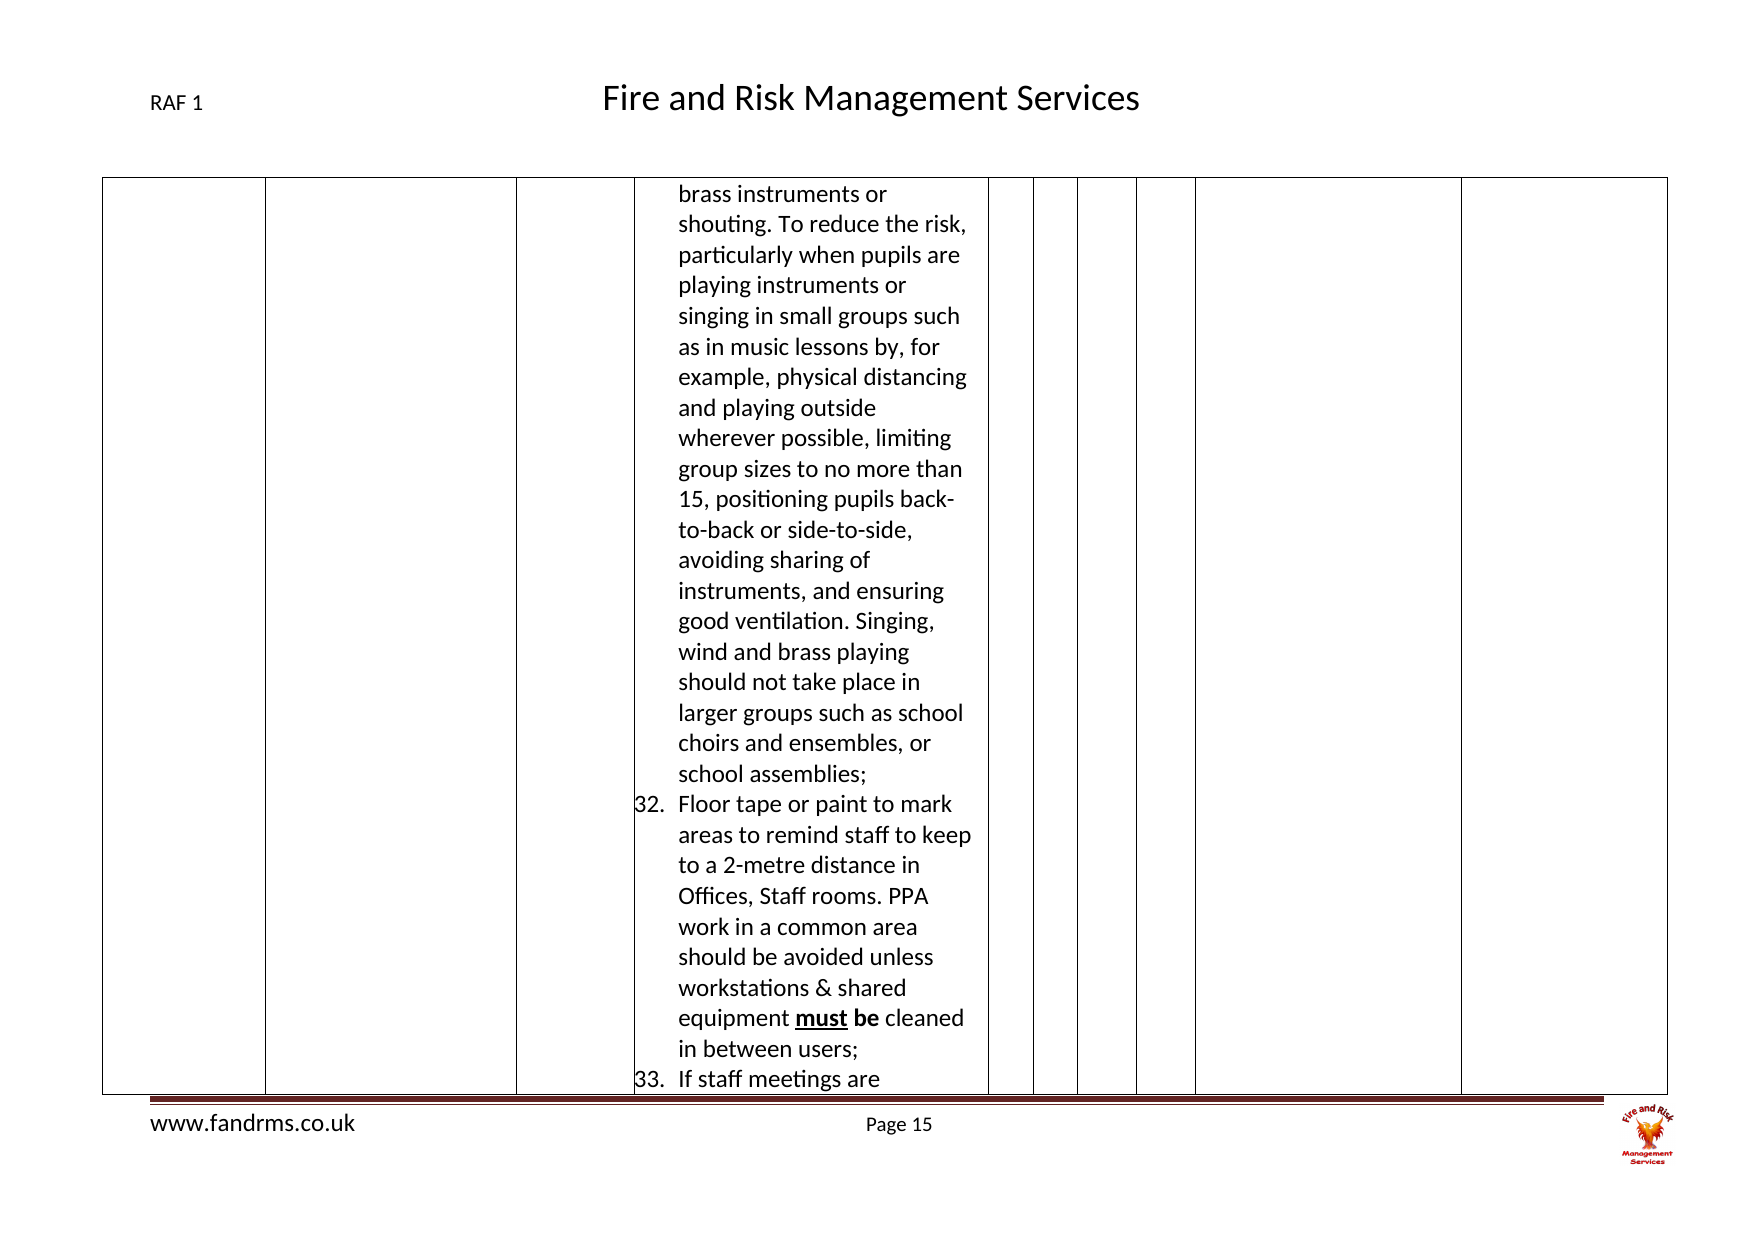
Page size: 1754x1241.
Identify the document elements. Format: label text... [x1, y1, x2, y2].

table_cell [517, 178, 634, 1094]
table_cell 8 [1078, 178, 1136, 1094]
table_cell M [1137, 178, 1195, 1094]
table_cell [635, 178, 988, 1094]
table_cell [266, 178, 516, 1094]
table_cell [103, 178, 265, 1094]
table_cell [1196, 178, 1461, 1094]
table_cell 2 [1034, 178, 1077, 1094]
table_cell [1462, 178, 1667, 1094]
table_cell 4 [989, 178, 1033, 1094]
